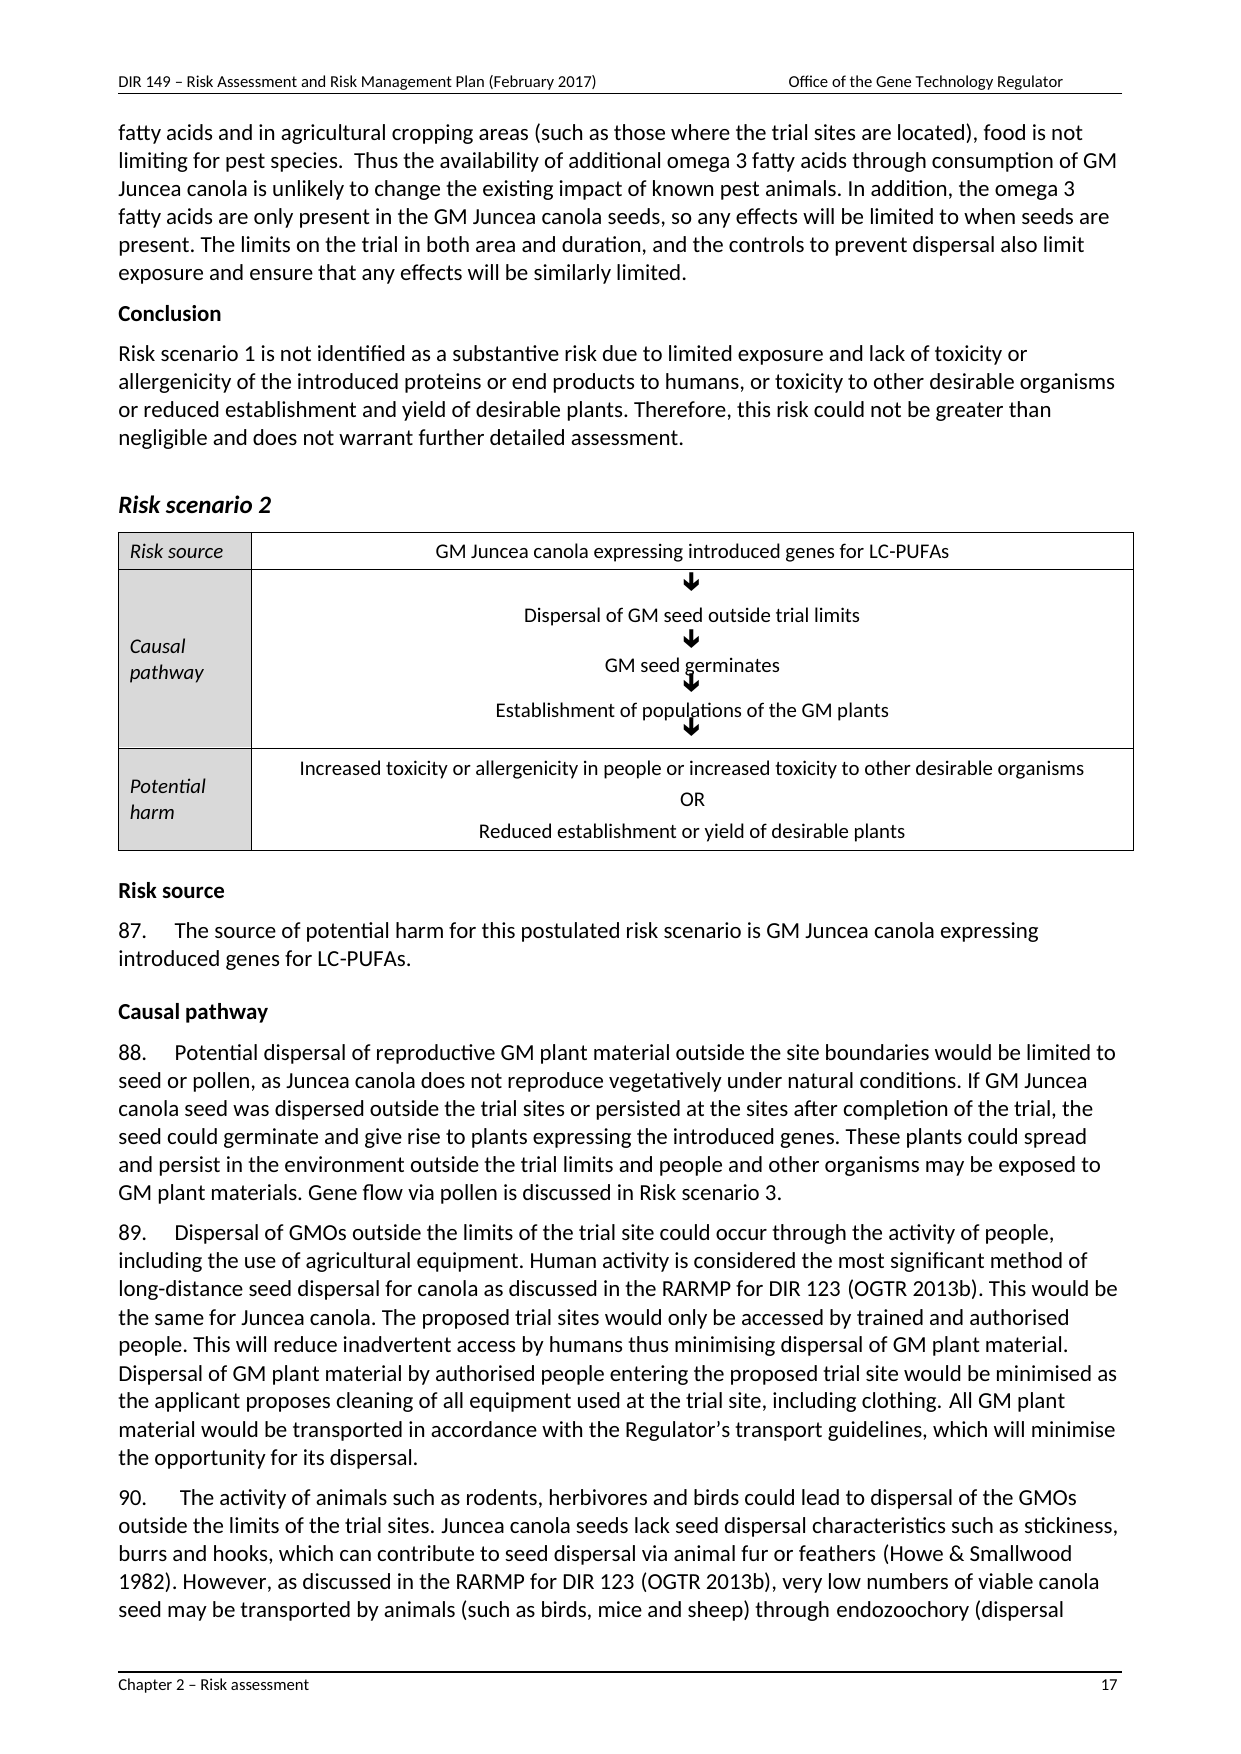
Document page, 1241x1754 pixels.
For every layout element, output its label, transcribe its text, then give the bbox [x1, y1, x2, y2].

table_cell Potential harm [119, 749, 251, 850]
list Causal pathway [118, 997, 1122, 1025]
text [118, 1483, 1122, 1623]
table_header GM Juncea canola expressing introduced genes for LC-PUFAs [252, 533, 1133, 569]
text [118, 118, 1122, 286]
table_cell Increased toxicity or allergenicity in people or increased toxicity to other desirable organisms OR Reduced establishment or yield of desirable plants [252, 749, 1133, 850]
text Potential dispersal of reproductive GM plant material outside the site boundaries would be limited to seed or pollen, as Juncea canola does not reproduce vegetatively under natural conditions. If GM Juncea canola seed was dispersed outside the trial sites or persisted at the sites after completion of the trial, the seed could germinate and give rise to plants expressing the introduced genes. These plants could spread and persist in the environment outside the trial limits and people and other organisms may be exposed to GM plant materials. Gene flow via pollen is discussed in Risk scenario 3. [118, 1038, 1122, 1206]
table_header Risk source [119, 533, 251, 569]
table_cell Causal pathway [119, 570, 251, 747]
list Risk source [118, 876, 1122, 904]
list Risk scenario 2 [118, 489, 1122, 519]
text The source of potential harm for this postulated risk scenario is GM Juncea canola expressing introduced genes for LC-PUFAs. [118, 916, 1122, 972]
list Conclusion [118, 299, 1122, 327]
table_cell Dispersal of GM seed outside trial limits GM seed germinates Establishment of populations of the GM plants [252, 570, 1133, 747]
text Dispersal of GMOs outside the limits of the trial site could occur through the activity of people, including the use of agricultural equipment. Human activity is considered the most significant method of long-distance seed dispersal for canola as discussed in the RARMP for DIR 123 (OGTR 2013b). This would be the same for Juncea canola. The proposed trial sites would only be accessed by trained and authorised people. This will reduce inadvertent access by humans thus minimising dispersal of GM plant material. Dispersal of GM plant material by authorised people entering the proposed trial site would be minimised as the applicant proposes cleaning of all equipment used at the trial site, including clothing. All GM plant material would be transported in accordance with the Regulator’s transport guidelines, which will minimise the opportunity for its dispersal. [118, 1218, 1122, 1471]
list Risk scenario 1 is not identified as a substantive risk due to limited exposure and lack of toxicity or allergenicity of the introduced proteins or end products to humans, or toxicity to other desirable organisms or reduced establishment and yield of desirable plants. Therefore, this risk could not be greater than negligible and does not warrant further detailed assessment. [118, 339, 1122, 451]
